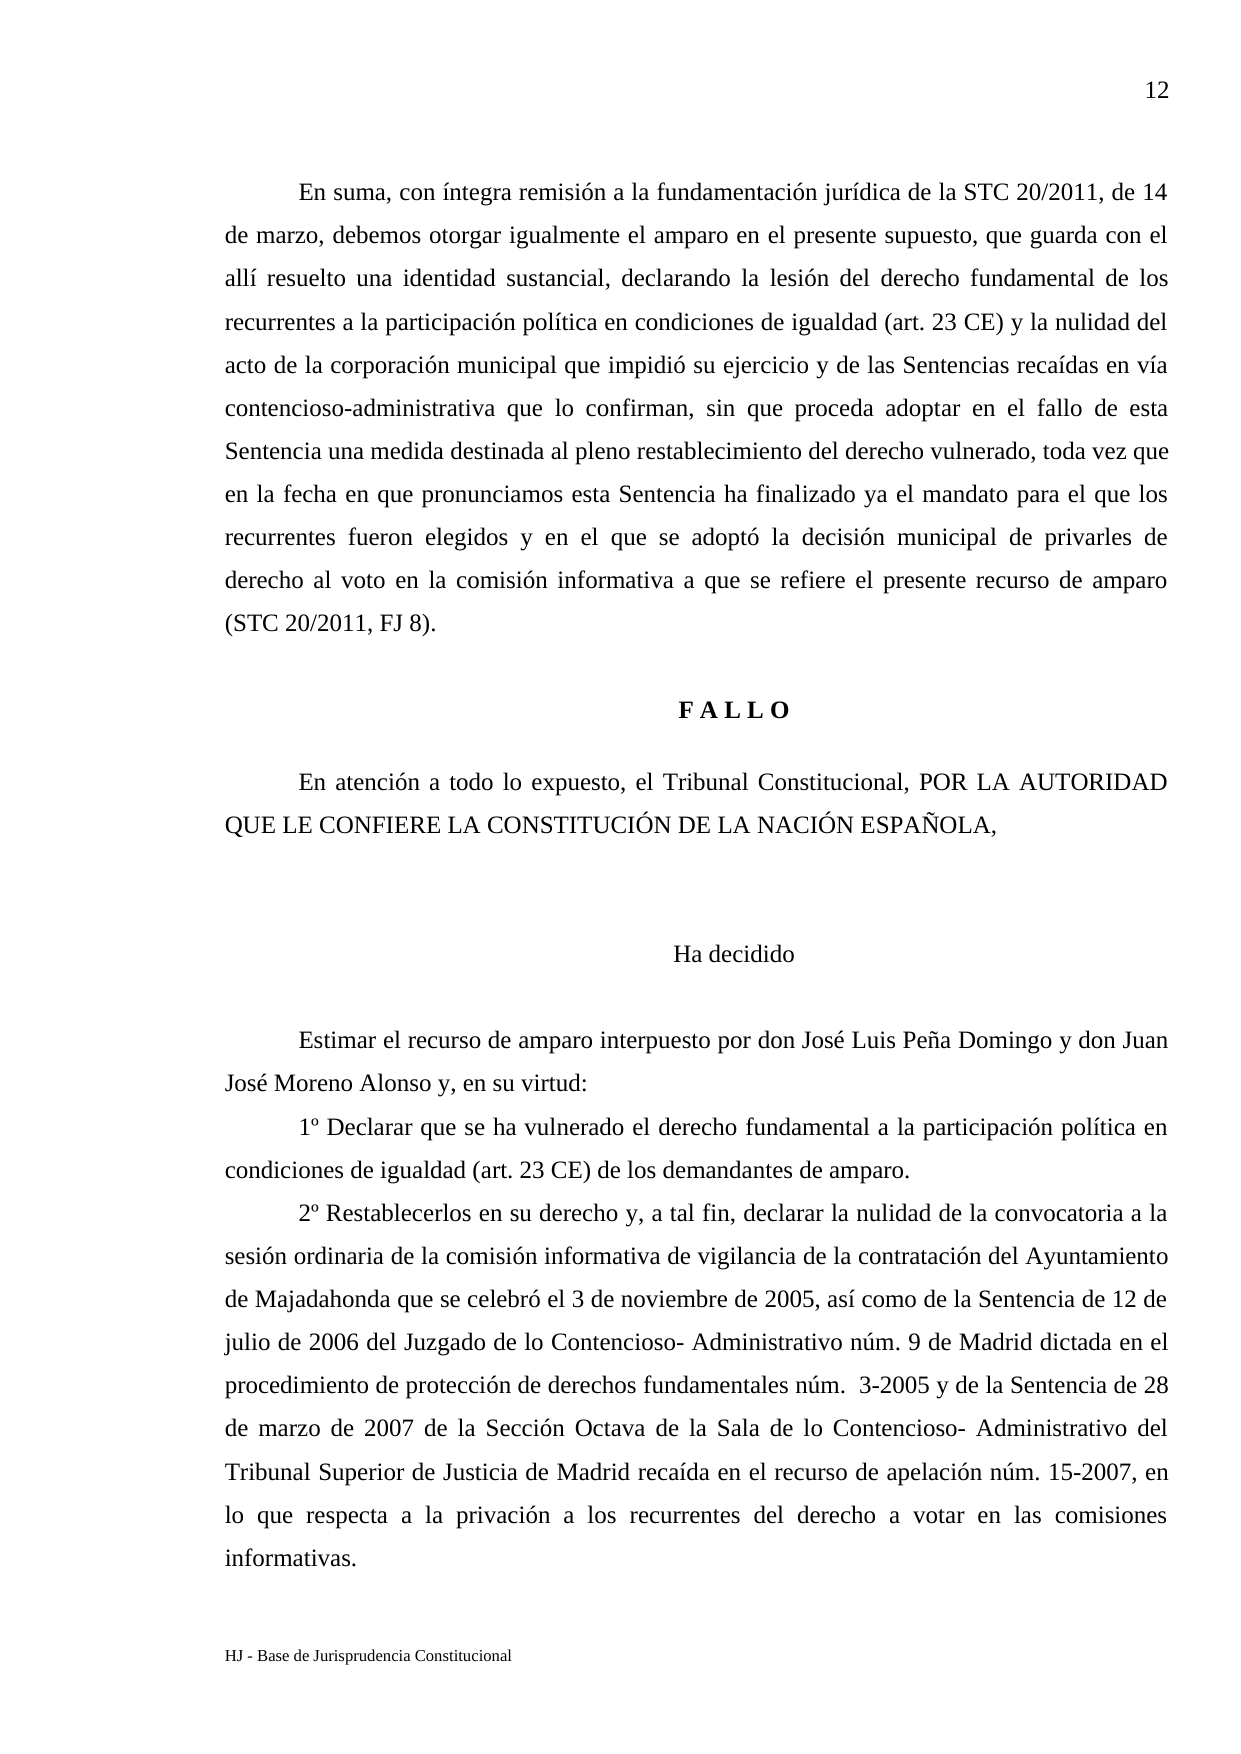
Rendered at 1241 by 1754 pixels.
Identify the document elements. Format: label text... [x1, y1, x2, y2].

subtitle F A L L O [224, 695, 1169, 723]
text 1º Declarar que se ha vulnerado el derecho fundamental a la participación política en condiciones de igualdad (art. 23 CE) de los demandantes de amparo. [224, 1112, 1169, 1183]
text Ha decidido [224, 939, 1169, 968]
text En atención a todo lo expuesto, el Tribunal Constitucional, POR LA AUTORIDAD QUE LE CONFIERE LA CONSTITUCIÓN DE LA NACIÓN ESPAÑOLA, [224, 767, 1169, 838]
text 2º Restablecerlos en su derecho y, a tal fin, declarar la nulidad de la convocatoria a la sesión ordinaria de la comisión informativa de vigilancia de la contratación del Ayuntamiento de Majadahonda que se celebró el 3 de noviembre de 2005, así como de la Sentencia de 12 de julio de 2006 del Juzgado de lo Contencioso- Administrativo núm. 9 de Madrid dictada en el procedimiento de protección de derechos fundamentales núm. 3-2005 y de la Sentencia de 28 de marzo de 2007 de la Sección Octava de la Sala de lo Contencioso- Administrativo del Tribunal Superior de Justicia de Madrid recaída en el recurso de apelación núm. 15-2007, en lo que respecta a la privación a los recurrentes del derecho a votar en las comisiones informativas. [224, 1198, 1169, 1572]
text Estimar el recurso de amparo interpuesto por don José Luis Peña Domingo y don Juan José Moreno Alonso y, en su virtud: [224, 1025, 1169, 1097]
text En suma, con íntegra remisión a la fundamentación jurídica de la STC 20/2011, de 14 de marzo, debemos otorgar igualmente el amparo en el presente supuesto, que guarda con el allí resuelto una identidad sustancial, declarando la lesión del derecho fundamental de los recurrentes a la participación política en condiciones de igualdad (art. 23 CE) y la nulidad del acto de la corporación municipal que impidió su ejercicio y de las Sentencias recaídas en vía contencioso-administrativa que lo confirman, sin que proceda adoptar en el fallo de esta Sentencia una medida destinada al pleno restablecimiento del derecho vulnerado, toda vez que en la fecha en que pronunciamos esta Sentencia ha finalizado ya el mandato para el que los recurrentes fueron elegidos y en el que se adoptó la decisión municipal de privarles de derecho al voto en la comisión informativa a que se refiere el presente recurso de amparo (STC 20/2011, FJ 8). [224, 177, 1169, 637]
